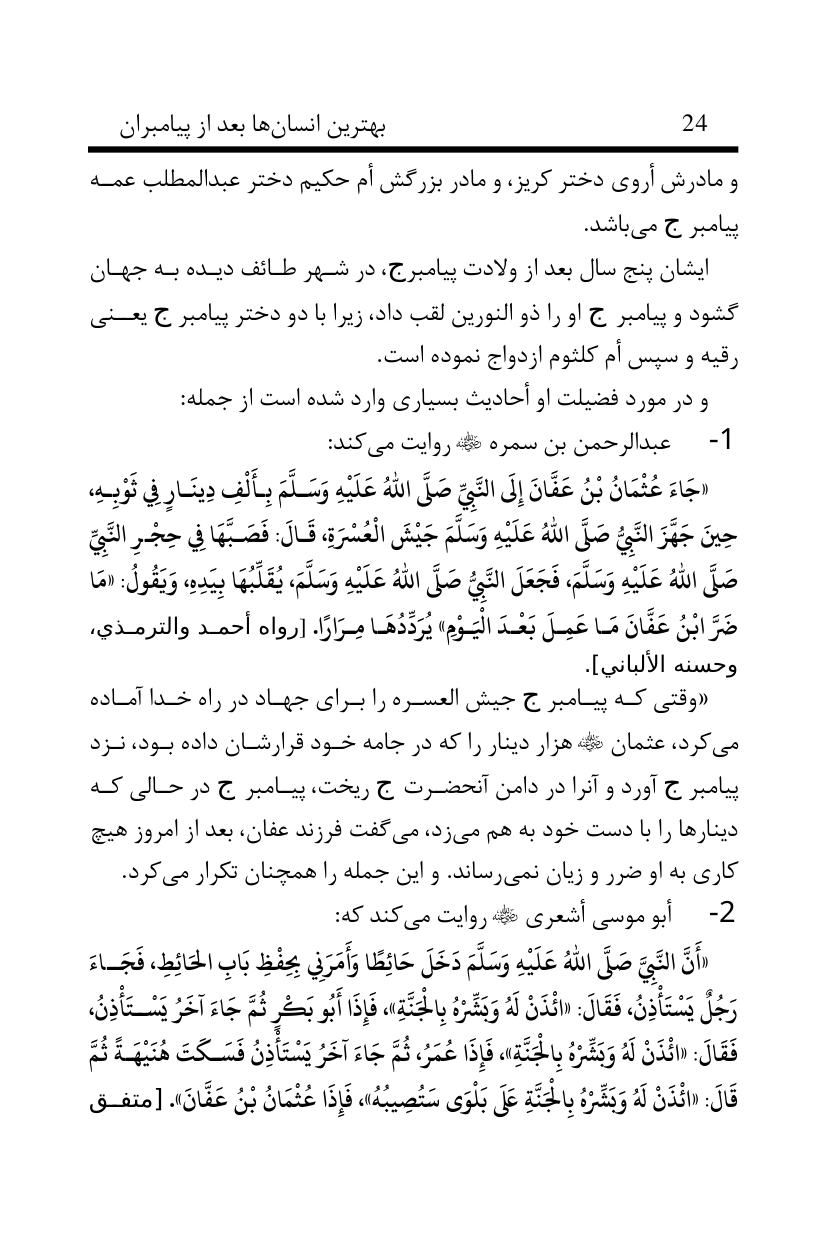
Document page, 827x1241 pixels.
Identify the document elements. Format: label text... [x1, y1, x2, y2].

list عبدالرحمن بن سمره روایت می‌‌کند: [89, 423, 708, 467]
text ایشان پنج سال بعد از ولادت پیامبرج، در شهر طائف دیده به جهان گشود و پیامبر ج او را ذو النورین لقب داد، زیرا با دو دختر پیامبر ج یعنی رقیه و سپس أم کلثوم ازدواج نموده است. [89, 249, 738, 380]
text «وقتی‌‌ که پیامبر ج جیش العسره را برای‌‌ جهاد در راه خدا آماده مى‌کرد، عثمان هزار دینار را که در جامه خود قرارشان داده بود، نزد پیامبر ج آورد و آنرا در دامن آنحضرت ج ریخت، پیامبر ج در حالی که دینارها را با دست خود به هم می‌‌زد، می‌‌گفت فرزند عفان، بعد از امروز هیچ کاری به او ضرر و زیان نمی‌‌رساند. و این جمله را همچنان تکرار می‌‌کرد. [89, 678, 738, 896]
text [89, 161, 738, 249]
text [89, 940, 738, 1125]
text «جَاءَ عُثْمَانُ بْنُ عَفَّانَ إِلَى النَّبِيِّ صَلَّى اللهُ عَلَيْهِ وَسَلَّمَ بِأَلْفِ دِينَارٍ فِي ثَوْبِهِ، حِينَ جَهَّزَ النَّبِيُّ صَلَّى اللهُ عَلَيْهِ وَسَلَّمَ جَيْشَ الْعُسْرَةِ، قَالَ: فَصَبَّهَا فِي حِجْرِ النَّبِيِّ صَلَّى اللهُ عَلَيْهِ وَسَلَّمَ، فَجَعَلَ النَّبِيُّ صَلَّى اللهُ عَلَيْهِ وَسَلَّمَ، يُقَلِّبُهَا بِيَدِهِ، وَيَقُولُ: «مَا ضَرَّ ابْنُ عَفَّانَ مَا عَمِلَ بَعْدَ الْيَوْمِ» يُرَدِّدُهَا مِرَارًا. [رواه أحمد والترمذي، وحسنه الألباني]. [89, 467, 738, 678]
text و در مورد فضیلت او أحادیث بسیاری‌‌ وارد شده است از جمله: [89, 380, 738, 423]
list أبو موسى أشعری‌‌ روایت می‌‌کند که: [89, 896, 708, 940]
